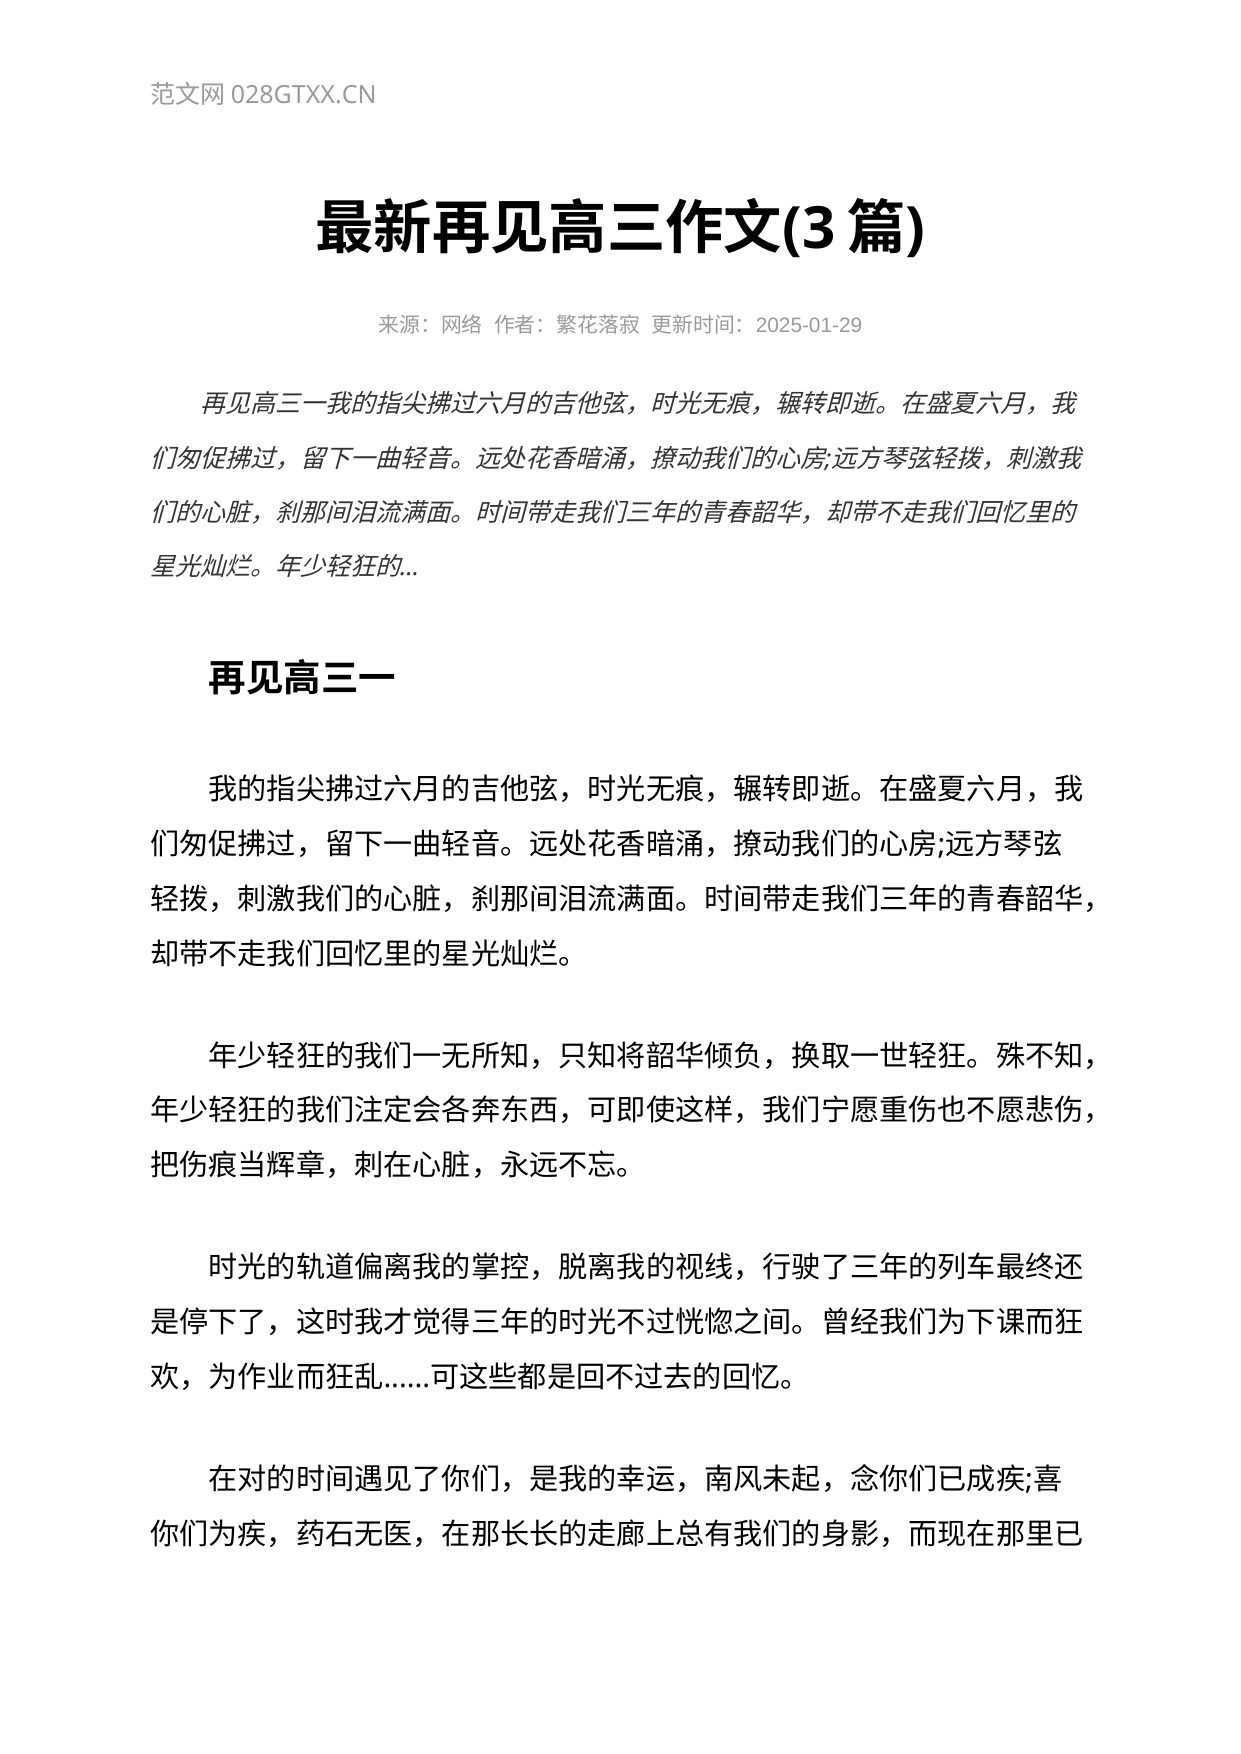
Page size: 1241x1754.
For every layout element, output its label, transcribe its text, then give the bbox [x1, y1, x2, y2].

text 我的指尖拂过六月的吉他弦，时光无痕，辗转即逝。在盛夏六月，我们匆促拂过，留下一曲轻音。远处花香暗涌，撩动我们的心房;远方琴弦轻拨，刺激我们的心脏，刹那间泪流满面。时间带走我们三年的青春韶华，却带不走我们回忆里的星光灿烂。 [150, 766, 1090, 973]
subtitle 最新再见高三作文(3篇) [150, 181, 1090, 266]
text 再见高三一 [150, 648, 1090, 702]
text 时光的轨道偏离我的掌控，脱离我的视线，行驶了三年的列车最终还是停下了，这时我才觉得三年的时光不过恍惚之间。曾经我们为下课而狂欢，为作业而狂乱......可这些都是回不过去的回忆。 [150, 1244, 1090, 1396]
text 再见高三一我的指尖拂过六月的吉他弦，时光无痕，辗转即逝。在盛夏六月，我们匆促拂过，留下一曲轻音。远处花香暗涌，撩动我们的心房;远方琴弦轻拨，刺激我们的心脏，刹那间泪流满面。时间带走我们三年的青春韶华，却带不走我们回忆里的星光灿烂。年少轻狂的... [150, 384, 1090, 583]
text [150, 1455, 1090, 1553]
text 年少轻狂的我们一无所知，只知将韶华倾负，换取一世轻狂。殊不知，年少轻狂的我们注定会各奔东西，可即使这样，我们宁愿重伤也不愿悲伤，把伤痕当辉章，刺在心脏，永远不忘。 [150, 1032, 1090, 1184]
text 来源：网络 作者：繁花落寂 更新时间：2025-01-29 [150, 313, 1090, 337]
